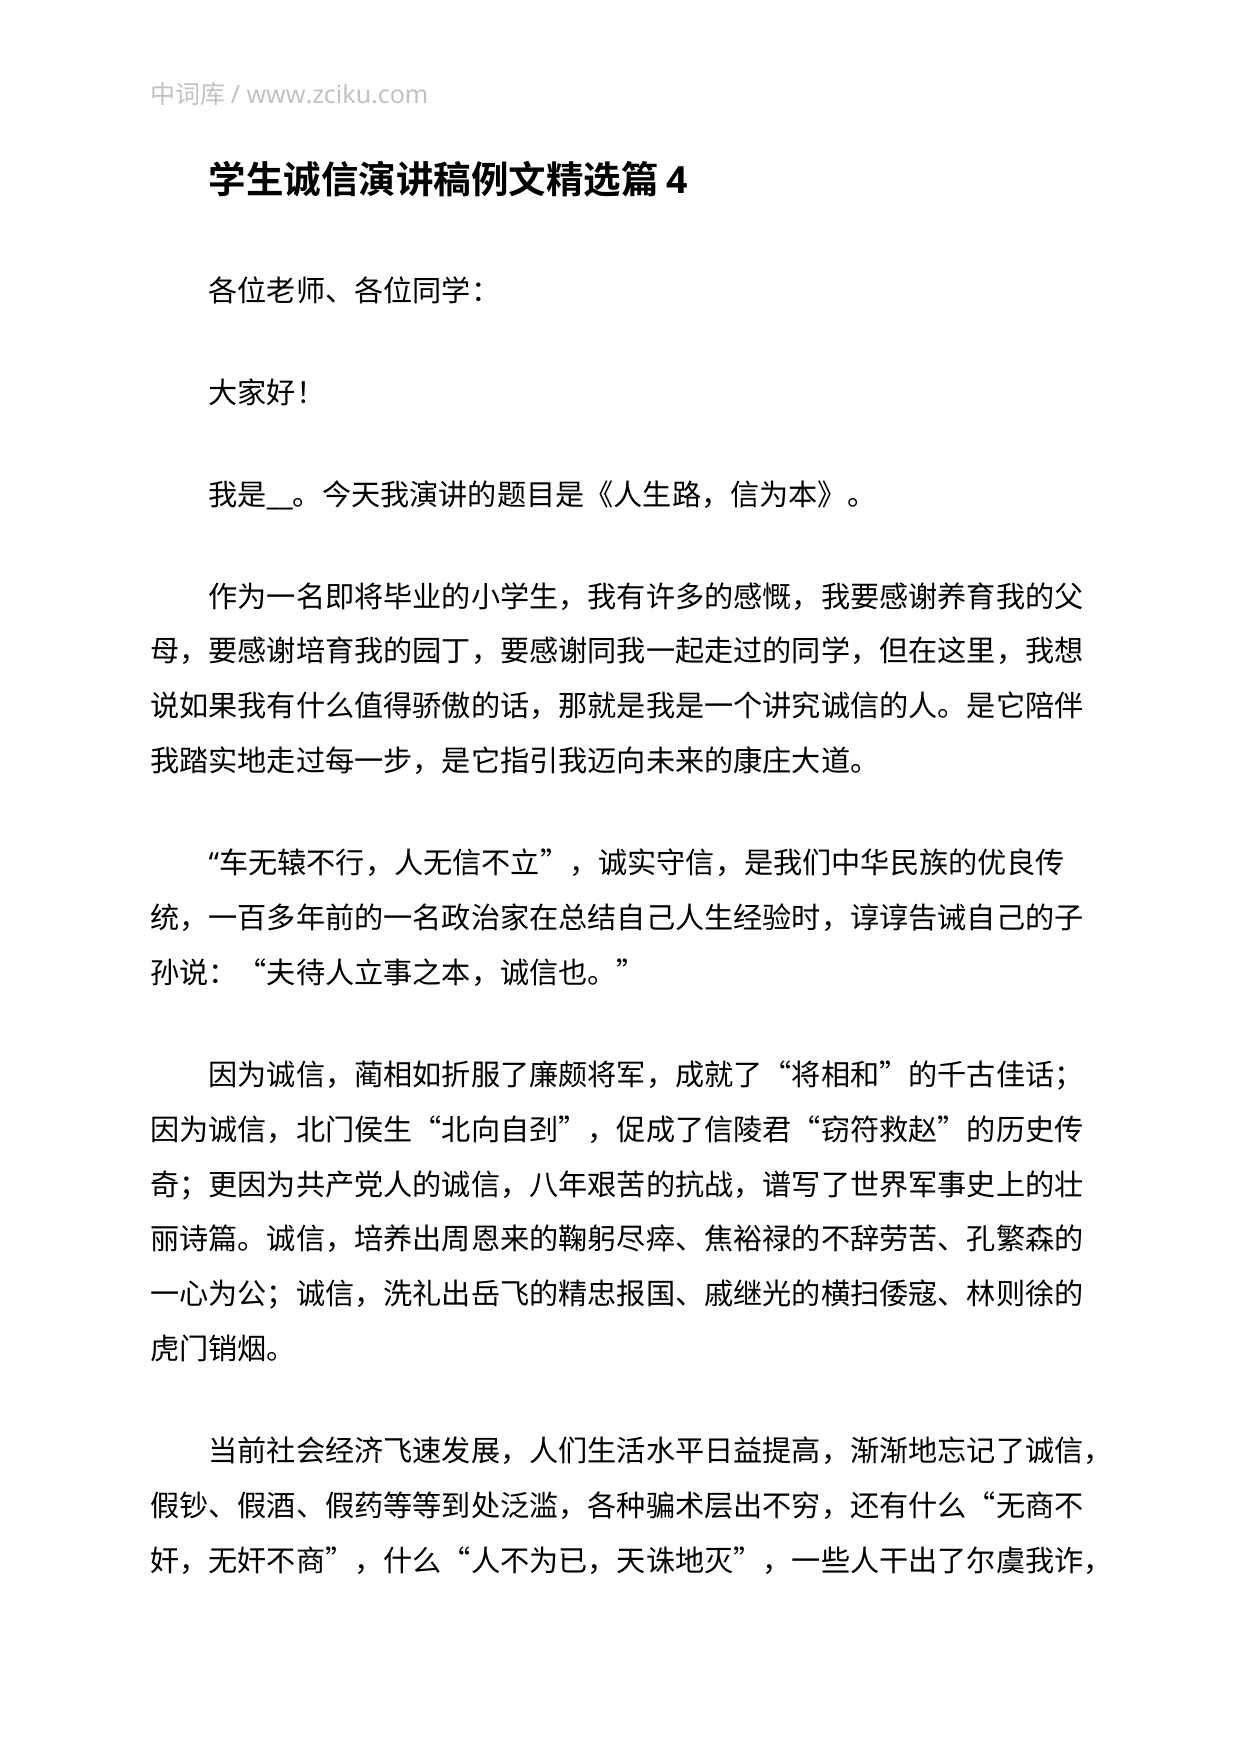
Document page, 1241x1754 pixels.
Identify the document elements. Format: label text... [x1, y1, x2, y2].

text “车无辕不行，人无信不立”，诚实守信，是我们中华民族的优良传统，一百多年前的一名政治家在总结自己人生经验时，谆谆告诫自己的子孙说：“夫待人立事之本，诚信也。” [150, 839, 1090, 992]
text 作为一名即将毕业的小学生，我有许多的感慨，我要感谢养育我的父母，要感谢培育我的园丁，要感谢同我一起走过的同学，但在这里，我想说如果我有什么值得骄傲的话，那就是我是一个讲究诚信的人。是它陪伴我踏实地走过每一步，是它指引我迈向未来的康庄大道。 [150, 573, 1090, 780]
text 学生诚信演讲稿例文精选篇4 [150, 150, 1090, 204]
text 大家好！ [150, 369, 1090, 412]
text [150, 1427, 1090, 1579]
text 因为诚信，蔺相如折服了廉颇将军，成就了“将相和”的千古佳话；因为诚信，北门侯生“北向自刭”，促成了信陵君“窃符救赵”的历史传奇；更因为共产党人的诚信，八年艰苦的抗战，谱写了世界军事史上的壮丽诗篇。诚信，培养出周恩来的鞠躬尽瘁、焦裕禄的不辞劳苦、孔繁森的一心为公；诚信，洗礼出岳飞的精忠报国、戚继光的横扫倭寇、林则徐的虎门销烟。 [150, 1051, 1090, 1368]
text 我是__。今天我演讲的题目是《人生路，信为本》。 [150, 471, 1090, 513]
text 各位老师、各位同学： [150, 268, 1090, 310]
